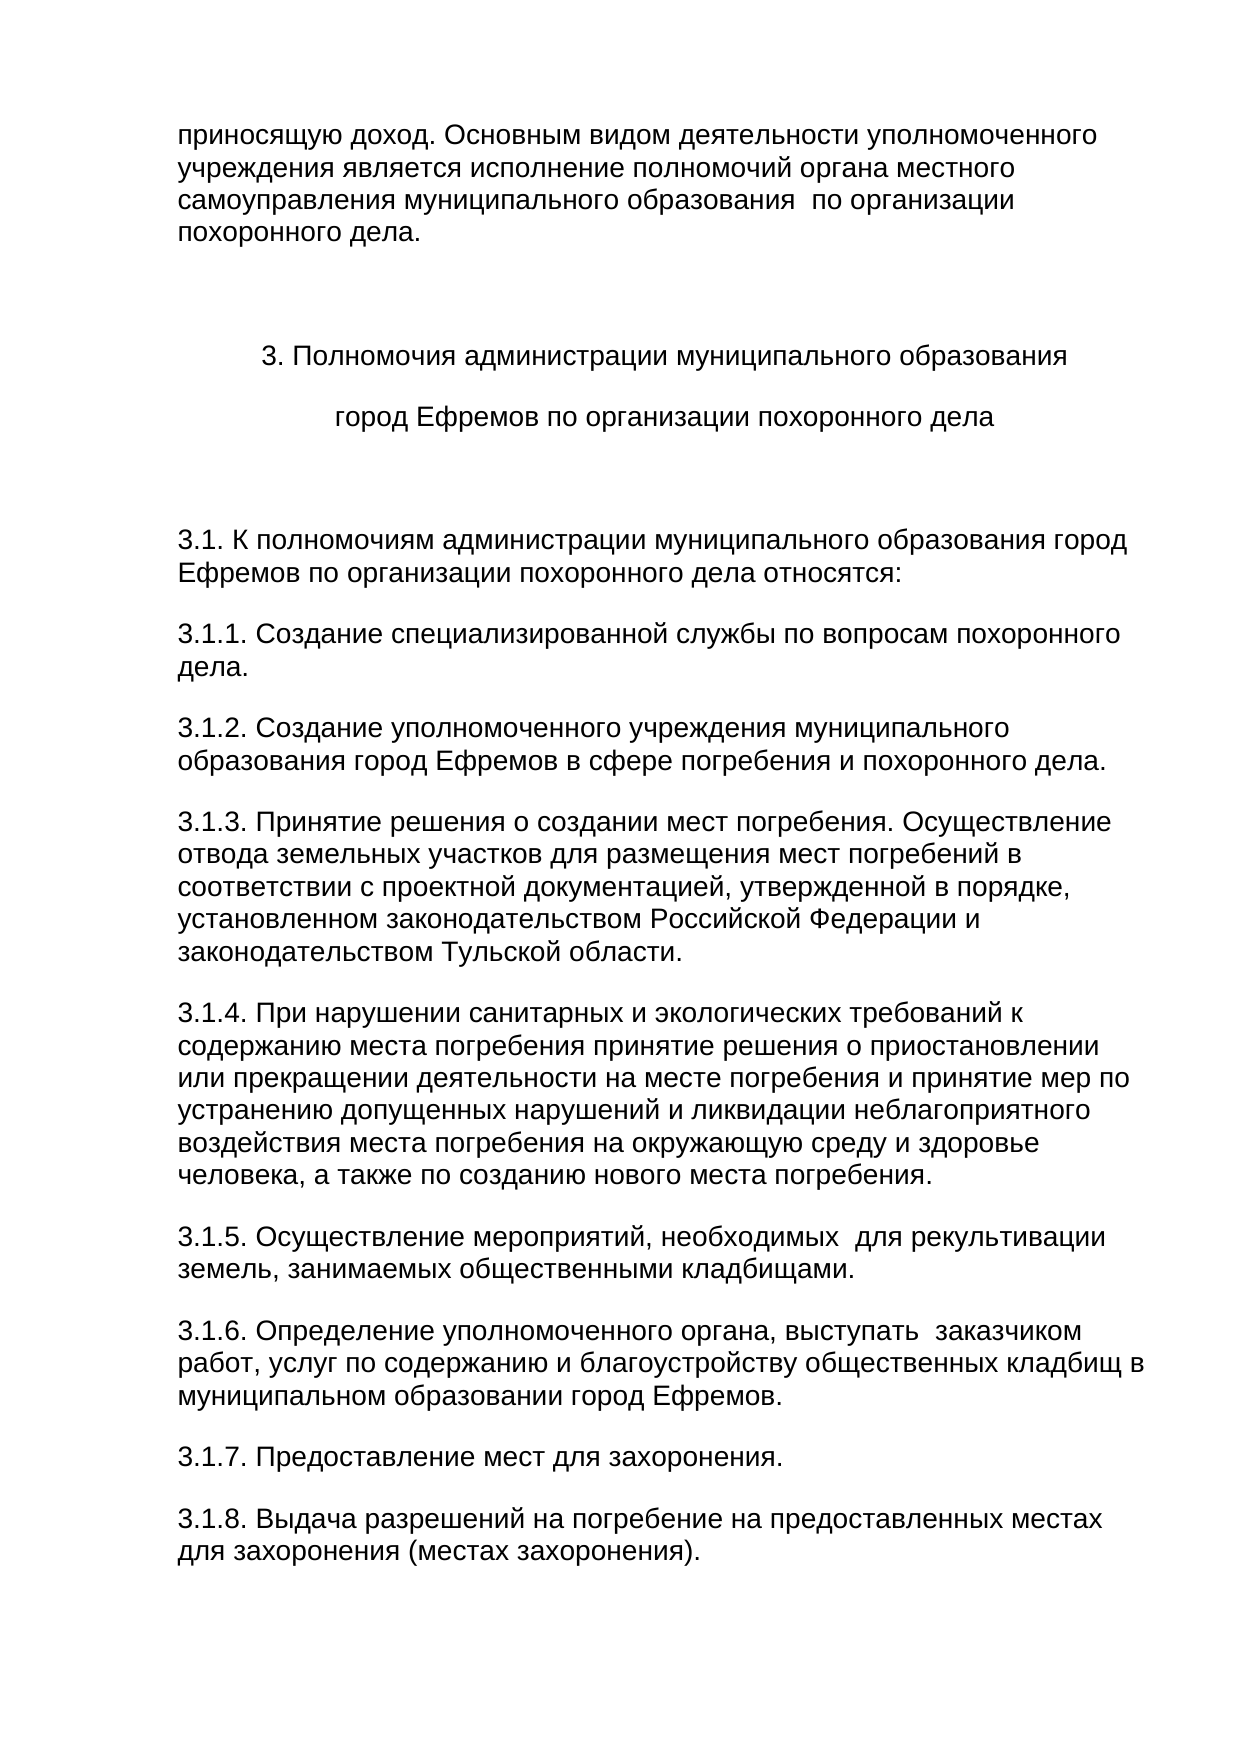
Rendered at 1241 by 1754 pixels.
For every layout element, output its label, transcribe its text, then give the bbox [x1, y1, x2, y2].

text 3.1.5. Осуществление мероприятий, необходимых для рекультивации земель, занимаемых общественными кладбищами. [177, 1220, 1152, 1284]
text 3.1.4. При нарушении санитарных и экологических требований к содержанию места погребения принятие решения о приостановлении или прекращении деятельности на месте погребения и принятие мер по устранению допущенных нарушений и ликвидации неблагоприятного воздействия места погребения на окружающую среду и здоровье человека, а также по созданию нового места погребения. [177, 996, 1152, 1191]
text 3.1.2. Создание уполномоченного учреждения муниципального образования город Ефремов в сфере погребения и похоронного дела. [177, 711, 1152, 776]
text 3.1.1. Создание специализированной службы по вопросам похоронного дела. [177, 617, 1152, 682]
text 3.1.6. Определение уполномоченного органа, выступать заказчиком работ, услуг по содержанию и благоустройству общественных кладбищ в муниципальном образовании город Ефремов. [177, 1314, 1152, 1411]
text 3.1.8. Выдача разрешений на погребение на предоставленных местах для захоронения (местах захоронения). [177, 1502, 1152, 1566]
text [177, 118, 1152, 248]
text 3.1.3. Принятие решения о создании мест погребения. Осуществление отвода земельных участков для размещения мест погребений в соответствии с проектной документацией, утвержденной в порядке, установленном законодательством Российской Федерации и законодательством Тульской области. [177, 805, 1152, 967]
text 3.1.7. Предоставление мест для захоронения. [177, 1440, 1152, 1472]
text 3. Полномочия администрации муниципального образования [177, 338, 1152, 371]
text 3.1. К полномочиям администрации муниципального образования город Ефремов по организации похоронного дела относятся: [177, 523, 1152, 588]
text город Ефремов по организации похоронного дела [177, 400, 1152, 432]
